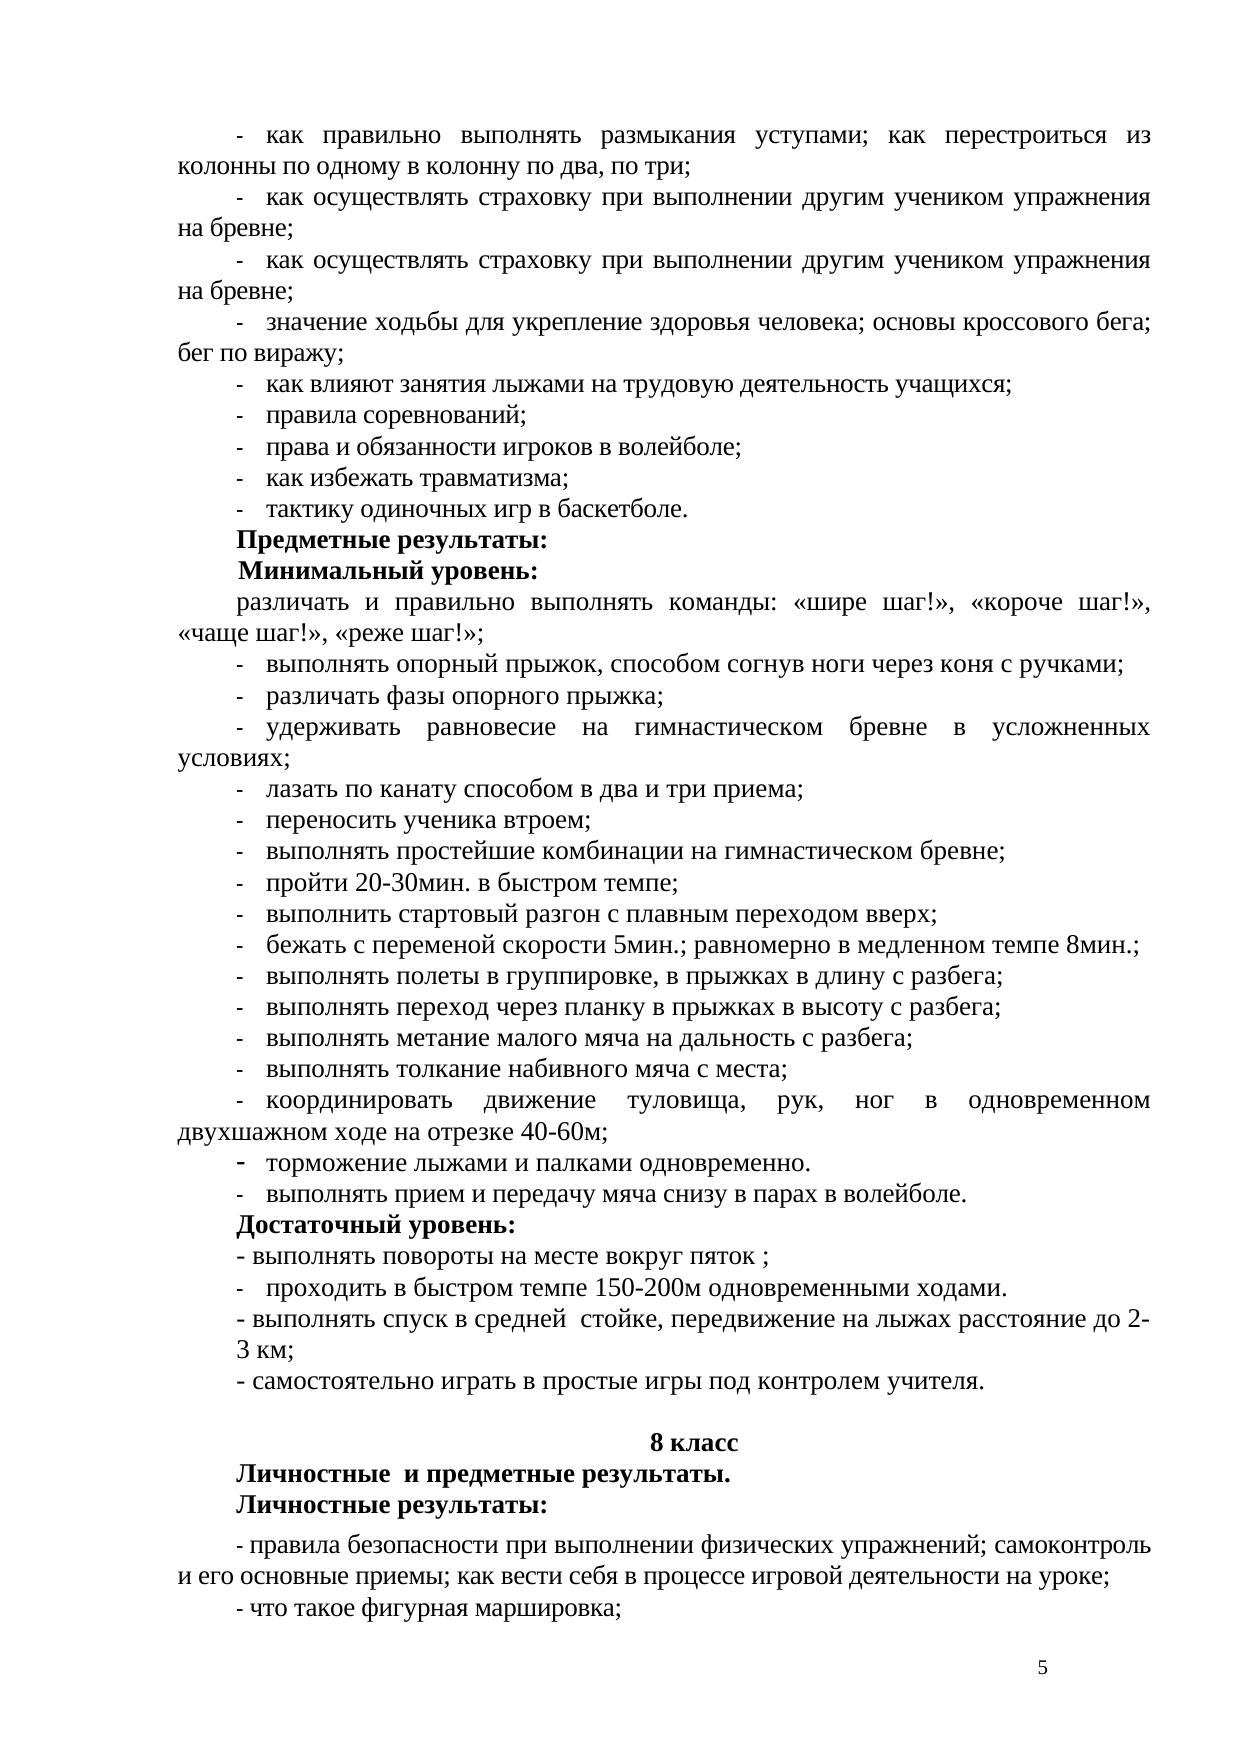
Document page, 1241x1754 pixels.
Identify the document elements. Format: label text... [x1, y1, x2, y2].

list бежать с переменой скорости 5мин.; равномерно в медленном темпе 8мин.; [177, 928, 1152, 959]
list пройти 20-30мин. в быстром темпе; [177, 866, 1152, 897]
list торможение лыжами и палками одновременно. [177, 1146, 1152, 1177]
list что такое фигурная маршировка; [177, 1591, 1152, 1622]
list выполнять опорный прыжок, способом согнув ноги через коня с ручками; [177, 648, 1152, 679]
list значение ходьбы для укрепление здоровья человека; основы кроссового бега; бег по виражу; [177, 305, 1152, 367]
text Достаточный уровень: [236, 1208, 1152, 1239]
list выполнять переход через планку в прыжках в высоту с разбега; [177, 990, 1152, 1021]
list переносить ученика втроем; [177, 803, 1152, 834]
list выполнять метание малого мяча на дальность с разбега; [177, 1021, 1152, 1052]
text - самостоятельно играть в простые игры под контролем учителя. [236, 1364, 1152, 1395]
text Минимальный уровень: [177, 554, 1152, 585]
list как осуществлять страховку при выполнении другим учеником упражнения на бревне; [177, 243, 1152, 305]
subtitle Личностные и предметные результаты. [178, 1457, 1152, 1489]
list выполнять полеты в группировке, в прыжках в длину с разбега; [177, 959, 1152, 990]
list выполнять простейшие комбинации на гимнастическом бревне; [177, 834, 1152, 866]
list как избежать травматизма; [177, 461, 1152, 492]
list выполнять толкание набивного мяча с места; [177, 1052, 1152, 1084]
list лазать по канату способом в два и три приема; [177, 772, 1152, 803]
text - выполнять повороты на месте вокруг пяток ; [236, 1239, 1152, 1271]
list выполнить стартовый разгон с плавным переходом вверх; [177, 897, 1152, 928]
list различать фазы опорного прыжка; [177, 679, 1152, 710]
list тактику одиночных игр в баскетболе. [177, 492, 1152, 523]
list правила безопасности при выполнении физических упражнений; самоконтроль и его основные приемы; как вести себя в процессе игровой деятельности на уроке; [177, 1528, 1152, 1591]
list как влияют занятия лыжами на трудовую деятельность учащихся; [177, 367, 1152, 398]
list проходить в быстром темпе 150-200м одновременными ходами. [177, 1271, 1152, 1302]
list выполнять прием и передачу мяча снизу в парах в волейболе. [177, 1177, 1152, 1208]
subtitle Предметные результаты: [178, 523, 1152, 554]
list как осуществлять страховку при выполнении другим учеником упражнения на бревне; [177, 180, 1152, 243]
list права и обязанности игроков в волейболе; [177, 429, 1152, 461]
subtitle различать и правильно выполнять команды: «шире шаг!», «короче шаг!», «чаще шаг!», «реже шаг!»; [177, 585, 1152, 648]
list как правильно выполнять размыкания уступами; как перестроиться из колонны по одному в колонну по два, по три; [177, 118, 1152, 180]
subtitle Личностные результаты: [177, 1489, 1152, 1520]
list правила соревнований; [177, 398, 1152, 429]
text 8 класс [236, 1426, 1152, 1457]
text - выполнять спуск в средней стойке, передвижение на лыжах расстояние до 2-3 км; [236, 1302, 1152, 1364]
list координировать движение туловища, рук, ног в одновременном двухшажном ходе на отрезке 40-60м; [177, 1084, 1152, 1146]
list удерживать равновесие на гимнастическом бревне в усложненных условиях; [177, 710, 1152, 772]
